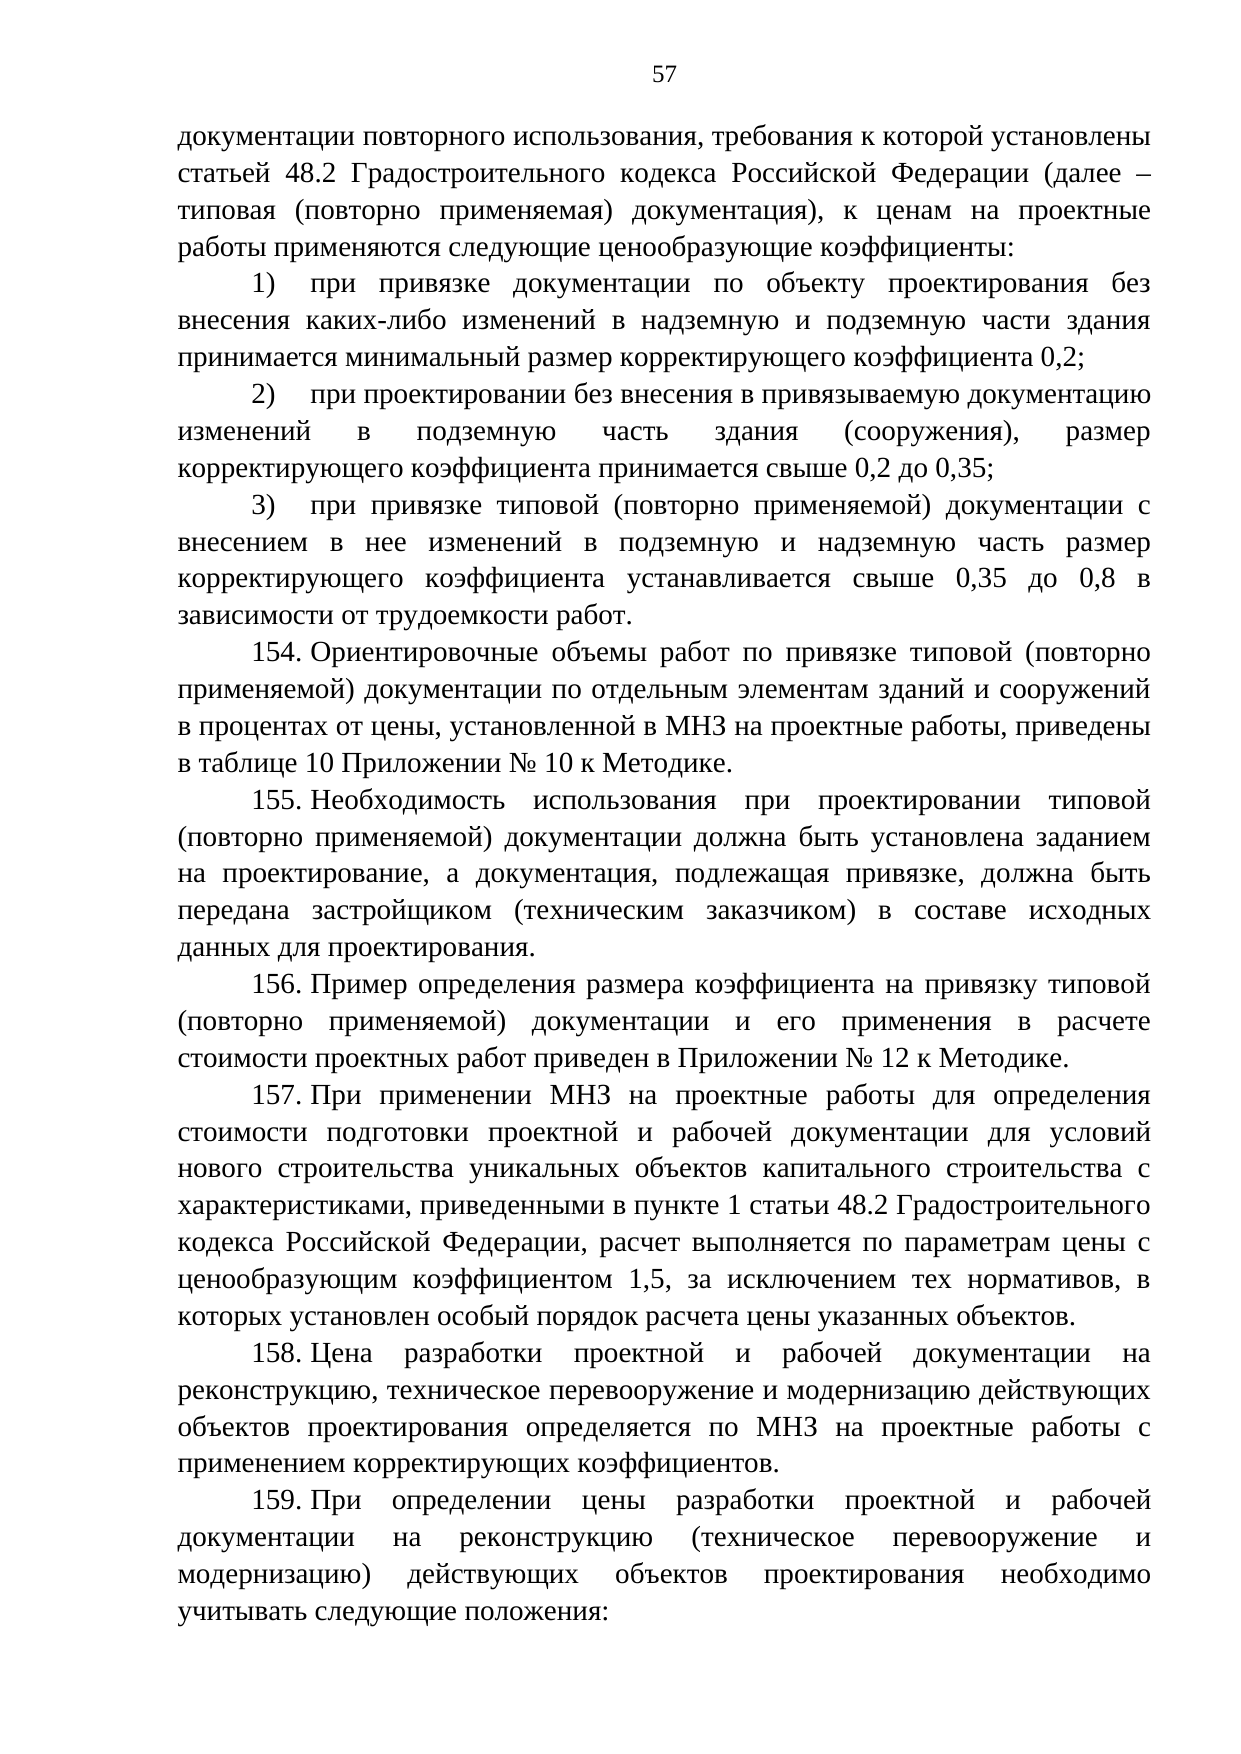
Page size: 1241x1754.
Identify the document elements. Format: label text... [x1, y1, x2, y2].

subtitle Необходимость использования при проектировании типовой (повторно применяемой) документации должна быть установлена заданием на проектирование, а документация, подлежащая привязке, должна быть передана застройщиком (техническим заказчиком) в составе исходных данных для проектирования. [177, 782, 1152, 963]
subtitle Цена разработки проектной и рабочей документации на реконструкцию, техническое перевооружение и модернизацию действующих объектов проектирования определяется по МНЗ на проектные работы с применением корректирующих коэффициентов. [177, 1335, 1152, 1479]
subtitle при привязке типовой (повторно применяемой) документации с внесением в нее изменений в подземную и надземную часть размер корректирующего коэффициента устанавливается свыше 0,35 до 0,8 в зависимости от трудоемкости работ. [177, 487, 1152, 631]
subtitle при привязке документации по объекту проектирования без внесения каких-либо изменений в надземную и подземную части здания принимается минимальный размер корректирующего коэффициента 0,2; [177, 266, 1152, 373]
subtitle При определении цены разработки проектной и рабочей документации на реконструкцию (техническое перевооружение и модернизацию) действующих объектов проектирования необходимо учитывать следующие положения: [177, 1482, 1152, 1627]
subtitle Ориентировочные объемы работ по привязке типовой (повторно применяемой) документации по отдельным элементам зданий и сооружений в процентах от цены, установленной в МНЗ на проектные работы, приведены в таблице 10 Приложении № 10 к Методике. [177, 634, 1152, 778]
subtitle при проектировании без внесения в привязываемую документацию изменений в подземную часть здания (сооружения), размер корректирующего коэффициента принимается свыше 0,2 до 0,35; [177, 376, 1152, 483]
subtitle При применении МНЗ на проектные работы для определения стоимости подготовки проектной и рабочей документации для условий нового строительства уникальных объектов капитального строительства с характеристиками, приведенными в пункте 1 статьи 48.2 Градостроительного кодекса Российской Федерации, расчет выполняется по параметрам цены с ценообразующим коэффициентом 1,5, за исключением тех нормативов, в которых установлен особый порядок расчета цены указанных объектов. [177, 1077, 1152, 1332]
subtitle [177, 118, 1152, 262]
subtitle Пример определения размера коэффициента на привязку типовой (повторно применяемой) документации и его применения в расчете стоимости проектных работ приведен в Приложении № 12 к Методике. [177, 966, 1152, 1073]
